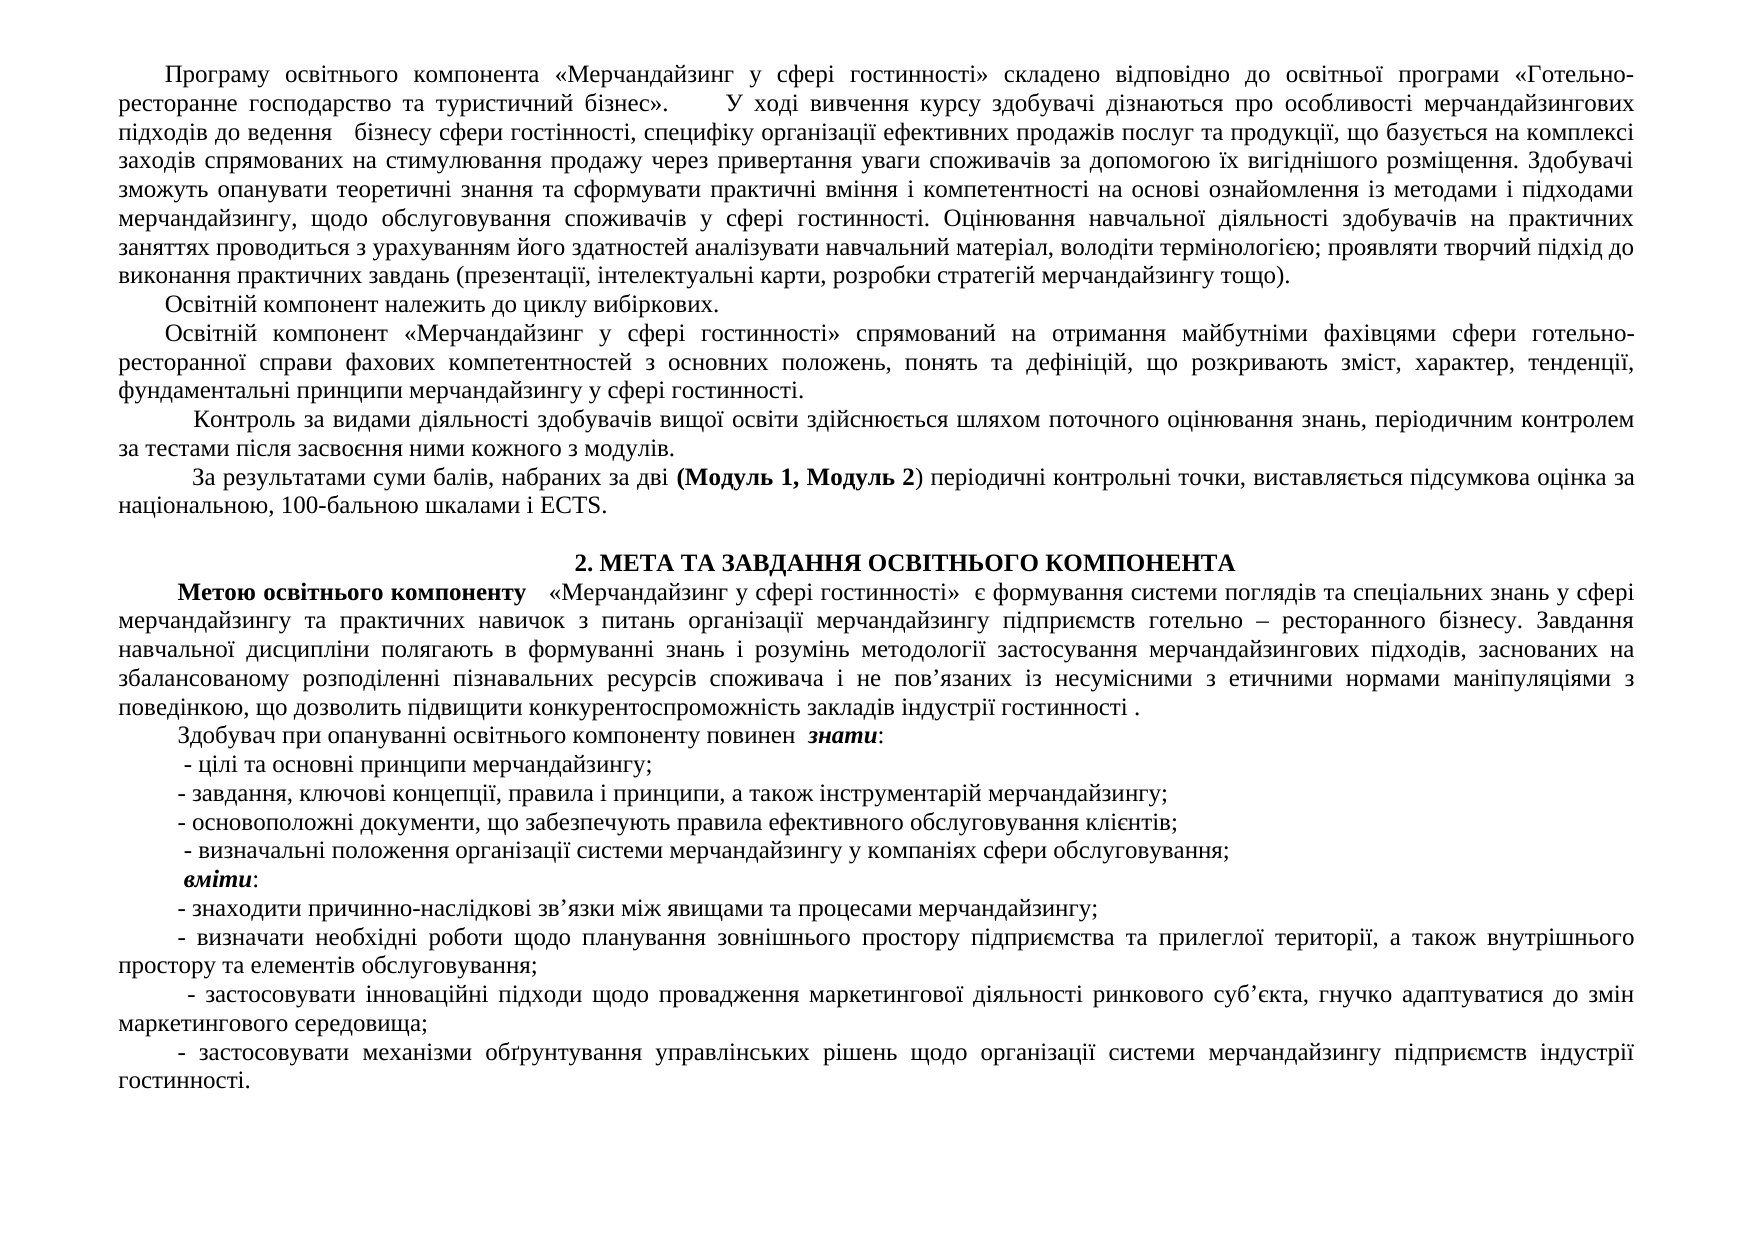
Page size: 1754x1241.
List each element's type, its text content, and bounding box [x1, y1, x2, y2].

list - визначальні положення організації системи мерчандайзингу у компаніях сфери обслуговування; [118, 835, 1636, 864]
text Освітній компонент «Мерчандайзинг у сфері гостинності» спрямований на отримання майбутніми фахівцями сфери готельно-ресторанної справи фахових компетентностей з основних положень, понять та дефініцій, що розкривають зміст, характер, тенденції, фундаментальні принципи мерчандайзингу у сфері гостинності. [118, 318, 1636, 404]
list - завдання, ключові концепції, правила і принципи, а також інструментарій мерчандайзингу; [118, 778, 1636, 807]
text За результатами суми балів, набраних за дві (Модуль 1, Модуль 2) періодичні контрольні точки, виставляється підсумкова оцінка за національною, 100-бальною шкалами і ECTS. [118, 462, 1636, 519]
text 2. Мета та ЗАВДАННЯ ОСВІТНЬОГО КОМПОНЕНТА [118, 548, 1636, 577]
list - застосовувати інноваційні підходи щодо провадження маркетингової діяльності ринкового суб’єкта, гнучко адаптуватися до змін маркетингового середовища; [118, 979, 1636, 1037]
text Освітній компонент належить до циклу вибіркових. [118, 289, 1636, 318]
list - визначати необхідні роботи щодо планування зовнішнього простору підприємства та прилеглої території, а також внутрішнього простору та елементів обслуговування; [118, 922, 1636, 979]
text Програму освітнього компонента «Мерчандайзинг у сфері гостинності» складено відповідно до освітньої програми «Готельно-ресторанне господарство та туристичний бізнес». У ході вивчення курсу здобувачі дізнаються про особливості мерчандайзингових підходів до ведення бізнесу сфери гостінності, специфіку організації ефективних продажів послуг та продукції, що базується на комплексі заходів спрямованих на стимулювання продажу через привертання уваги споживачів за допомогою їх вигіднішого розміщення. Здобувачі зможуть опанувати теоретичні знання та сформувати практичні вміння і компетентності на основі ознайомлення із методами і підходами мерчандайзингу, щодо обслуговування споживачів у сфері гостинності. Оцінювання навчальної діяльності здобувачів на практичних заняттях проводиться з урахуванням його здатностей аналізувати навчальний матеріал, володіти термінологією; проявляти творчий підхід до виконання практичних завдань (презентації, інтелектуальні карти, розробки стратегій мерчандайзингу тощо). [118, 59, 1636, 289]
list - застосовувати механізми обґрунтування управлінських рішень щодо організації системи мерчандайзингу підприємств індустрії гостинності. [118, 1037, 1636, 1094]
list - знаходити причинно-наслідкові зв’язки між явищами та процесами мерчандайзингу; [118, 893, 1636, 922]
list - цілі та основні принципи мерчандайзингу; [118, 749, 1636, 778]
list Метою освітнього компоненту «Мерчандайзинг у сфері гостинності» є формування системи поглядів та спеціальних знань у сфері мерчандайзингу та практичних навичок з питань організації мерчандайзингу підприємств готельно – ресторанного бізнесу. Завдання навчальної дисципліни полягають в формуванні знань і розумінь методології застосування мерчандайзингових підходів, заснованих на збалансованому розподіленні пізнавальних ресурсів споживача і не пов’язаних із несумісними з етичними нормами маніпуляціями з поведінкою, що дозволить підвищити конкурентоспроможність закладів індустрії гостинності . [118, 577, 1636, 720]
list - основоположні документи, що забезпечують правила ефективного обслуговування клієнтів; [118, 807, 1636, 835]
list Здобувач при опануванні освітнього компоненту повинен знати: [118, 720, 1636, 749]
list вміти: [118, 864, 1636, 893]
text Контроль за видами діяльності здобувачів вищої освіти здійснюється шляхом поточного оцінювання знань, періодичним контролем за тестами після засвоєння ними кожного з модулів. [118, 404, 1636, 462]
